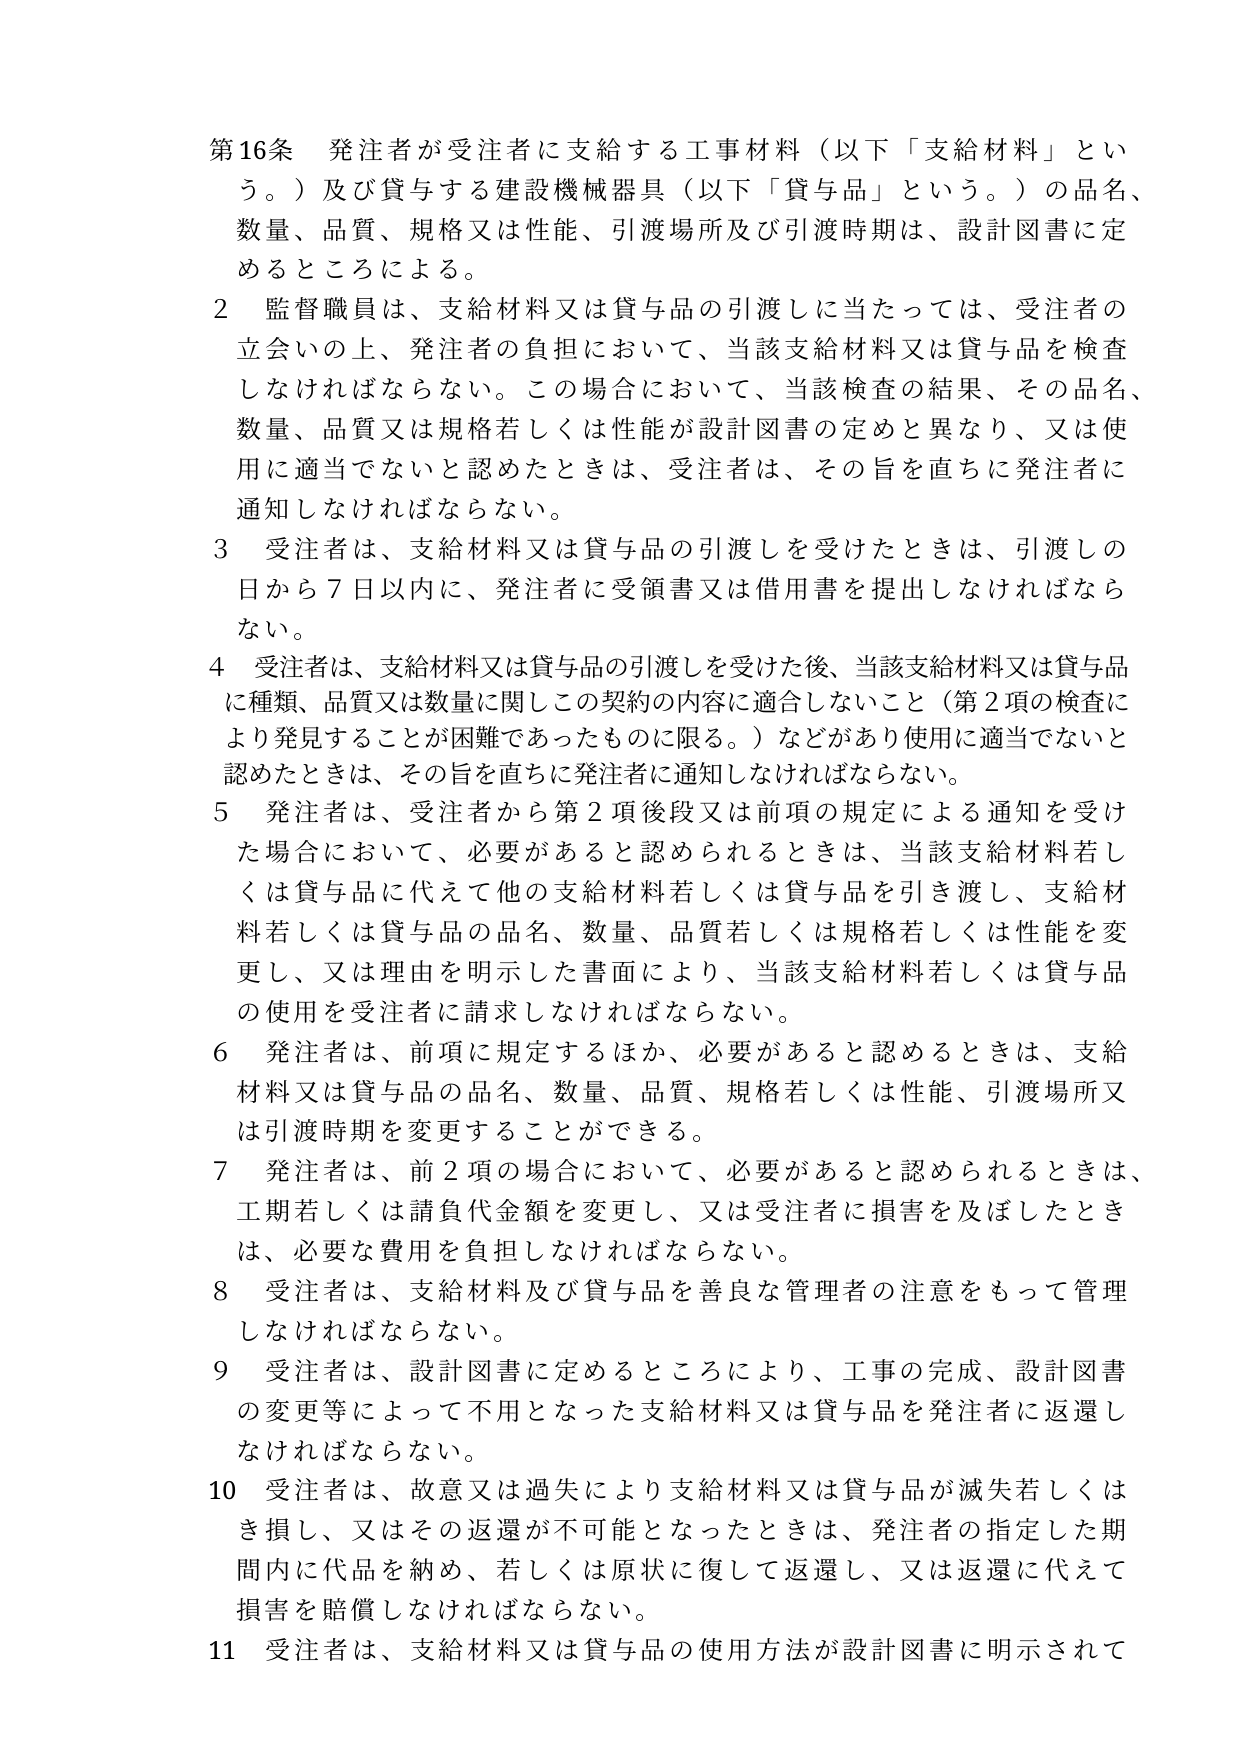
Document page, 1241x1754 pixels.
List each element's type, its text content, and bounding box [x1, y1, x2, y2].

text ６ 発注者は、前項に規定するほか、必要があると認めるときは、支給材料又は貸与品の品名、数量、品質、規格若しくは性能、引渡場所又は引渡時期を変更することができる。 [179, 1030, 1132, 1150]
text ５ 発注者は、受注者から第２項後段又は前項の規定による通知を受けた場合において、必要があると認められるときは、当該支給材料若しくは貸与品に代えて他の支給材料若しくは貸与品を引き渡し、支給材料若しくは貸与品の品名、数量、品質若しくは規格若しくは性能を変更し、又は理由を明示した書面により、当該支給材料若しくは貸与品の使用を受注者に請求しなければならない。 [179, 791, 1132, 1030]
text 第16条 発注者が受注者に支給する工事材料（以下「支給材料」という。）及び貸与する建設機械器具（以下「貸与品」という。）の品名、数量、品質、規格又は性能、引渡場所及び引渡時期は、設計図書に定めるところによる。 [179, 128, 1132, 288]
text ２ 監督職員は、支給材料又は貸与品の引渡しに当たっては、受注者の立会いの上、発注者の負担において、当該支給材料又は貸与品を検査しなければならない。この場合において、当該検査の結果、その品名、数量、品質又は規格若しくは性能が設計図書の定めと異なり、又は使用に適当でないと認めたときは、受注者は、その旨を直ちに発注者に通知しなければならない。 [179, 288, 1132, 527]
text ８ 受注者は、支給材料及び貸与品を善良な管理者の注意をもって管理しなければならない。 [179, 1270, 1132, 1349]
text 10 受注者は、故意又は過失により支給材料又は貸与品が滅失若しくはき損し、又はその返還が不可能となったときは、発注者の指定した期間内に代品を納め、若しくは原状に復して返還し、又は返還に代えて損害を賠償しなければならない。 [179, 1469, 1132, 1629]
text ４ 受注者は、支給材料又は貸与品の引渡しを受けた後、当該支給材料又は貸与品に種類、品質又は数量に関しこの契約の内容に適合しないこと（第２項の検査により発見することが困難であったものに限る。）などがあり使用に適当でないと認めたときは、その旨を直ちに発注者に通知しなければならない。 [179, 647, 1132, 791]
text ９ 受注者は、設計図書に定めるところにより、工事の完成、設計図書の変更等によって不用となった支給材料又は貸与品を発注者に返還しなければならない。 [179, 1349, 1132, 1469]
text ７ 発注者は、前２項の場合において、必要があると認められるときは、工期若しくは請負代金額を変更し、又は受注者に損害を及ぼしたときは、必要な費用を負担しなければならない。 [179, 1150, 1132, 1270]
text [179, 1629, 1132, 1669]
text ３ 受注者は、支給材料又は貸与品の引渡しを受けたときは、引渡しの日から７日以内に、発注者に受領書又は借用書を提出しなければならない。 [179, 527, 1132, 647]
